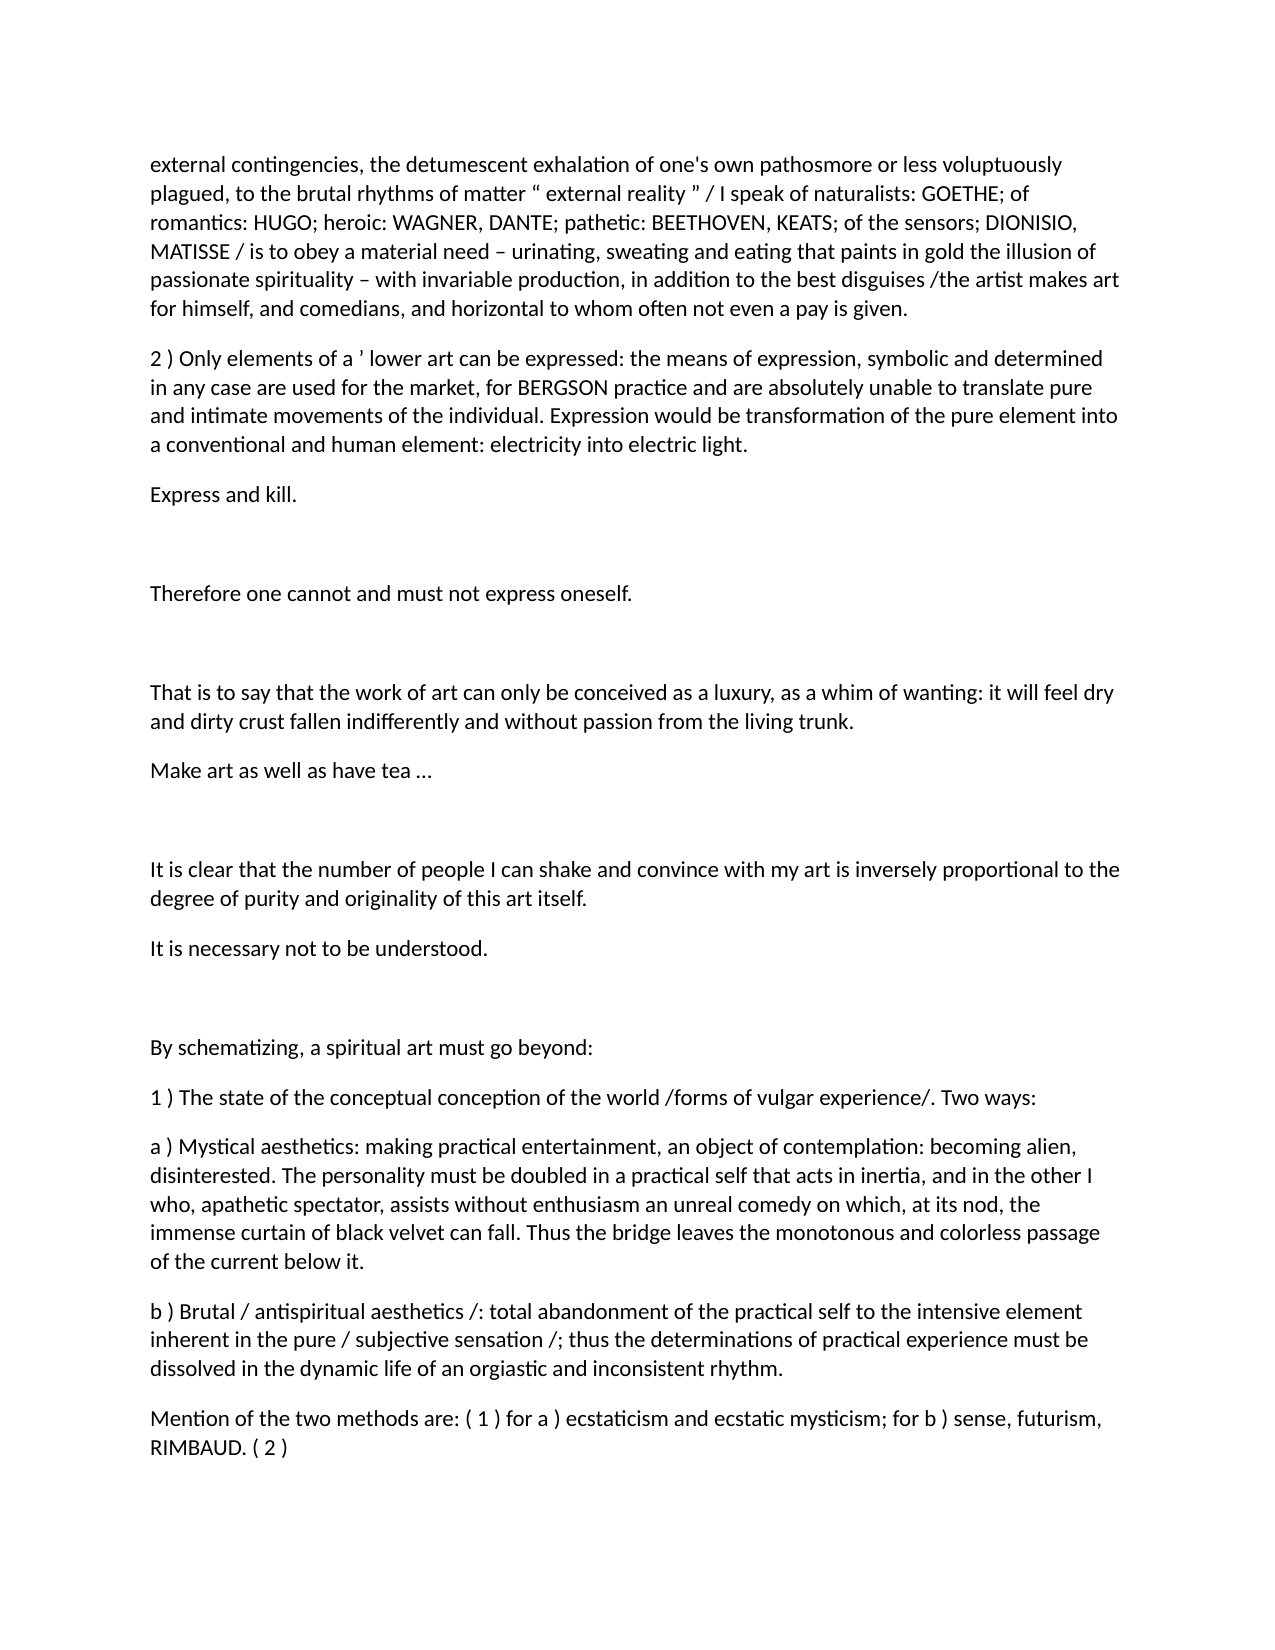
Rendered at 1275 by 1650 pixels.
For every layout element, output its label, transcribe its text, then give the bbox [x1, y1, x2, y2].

text It is necessary not to be understood. [150, 933, 1125, 962]
text Therefore one cannot and must not express oneself. [150, 578, 1125, 607]
text 1 ) The state of the conceptual conception of the world /forms of vulgar experience/. Two ways: [150, 1082, 1125, 1111]
text a ) Mystical aesthetics: making practical entertainment, an object of contemplation: becoming alien, disinterested. The personality must be doubled in a practical self that acts in inertia, and in the other I who, apathetic spectator, assists without enthusiasm an unreal comedy on which, at its nod, the immense curtain of black velvet can fall. Thus the bridge leaves the monotonous and colorless passage of the current below it. [150, 1132, 1125, 1275]
text Make art as well as have tea … [150, 756, 1125, 784]
text Express and kill. [150, 479, 1125, 508]
text 2 ) Only elements of a ’ lower art can be expressed: the means of expression, symbolic and determined in any case are used for the market, for BERGSON practice and are absolutely unable to translate pure and intimate movements of the individual. Expression would be transformation of the pure element into a conventional and human element: electricity into electric light. [150, 343, 1125, 458]
text By schematizing, a spiritual art must go beyond: [150, 1032, 1125, 1061]
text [150, 150, 1125, 322]
text That is to say that the work of art can only be conceived as a luxury, as a whim of wanting: it will feel dry and dirty crust fallen indifferently and without passion from the living trunk. [150, 677, 1125, 735]
text b ) Brutal / antispiritual aesthetics /: total abandonment of the practical self to the intensive element inherent in the pure / subjective sensation /; thus the determinations of practical experience must be dissolved in the dynamic life of an orgiastic and inconsistent rhythm. [150, 1296, 1125, 1382]
text It is clear that the number of people I can shake and convince with my art is inversely proportional to the degree of purity and originality of this art itself. [150, 855, 1125, 912]
text Mention of the two methods are: ( 1 ) for a ) ecstaticism and ecstatic mysticism; for b ) sense, futurism, RIMBAUD. ( 2 ) [150, 1403, 1125, 1461]
